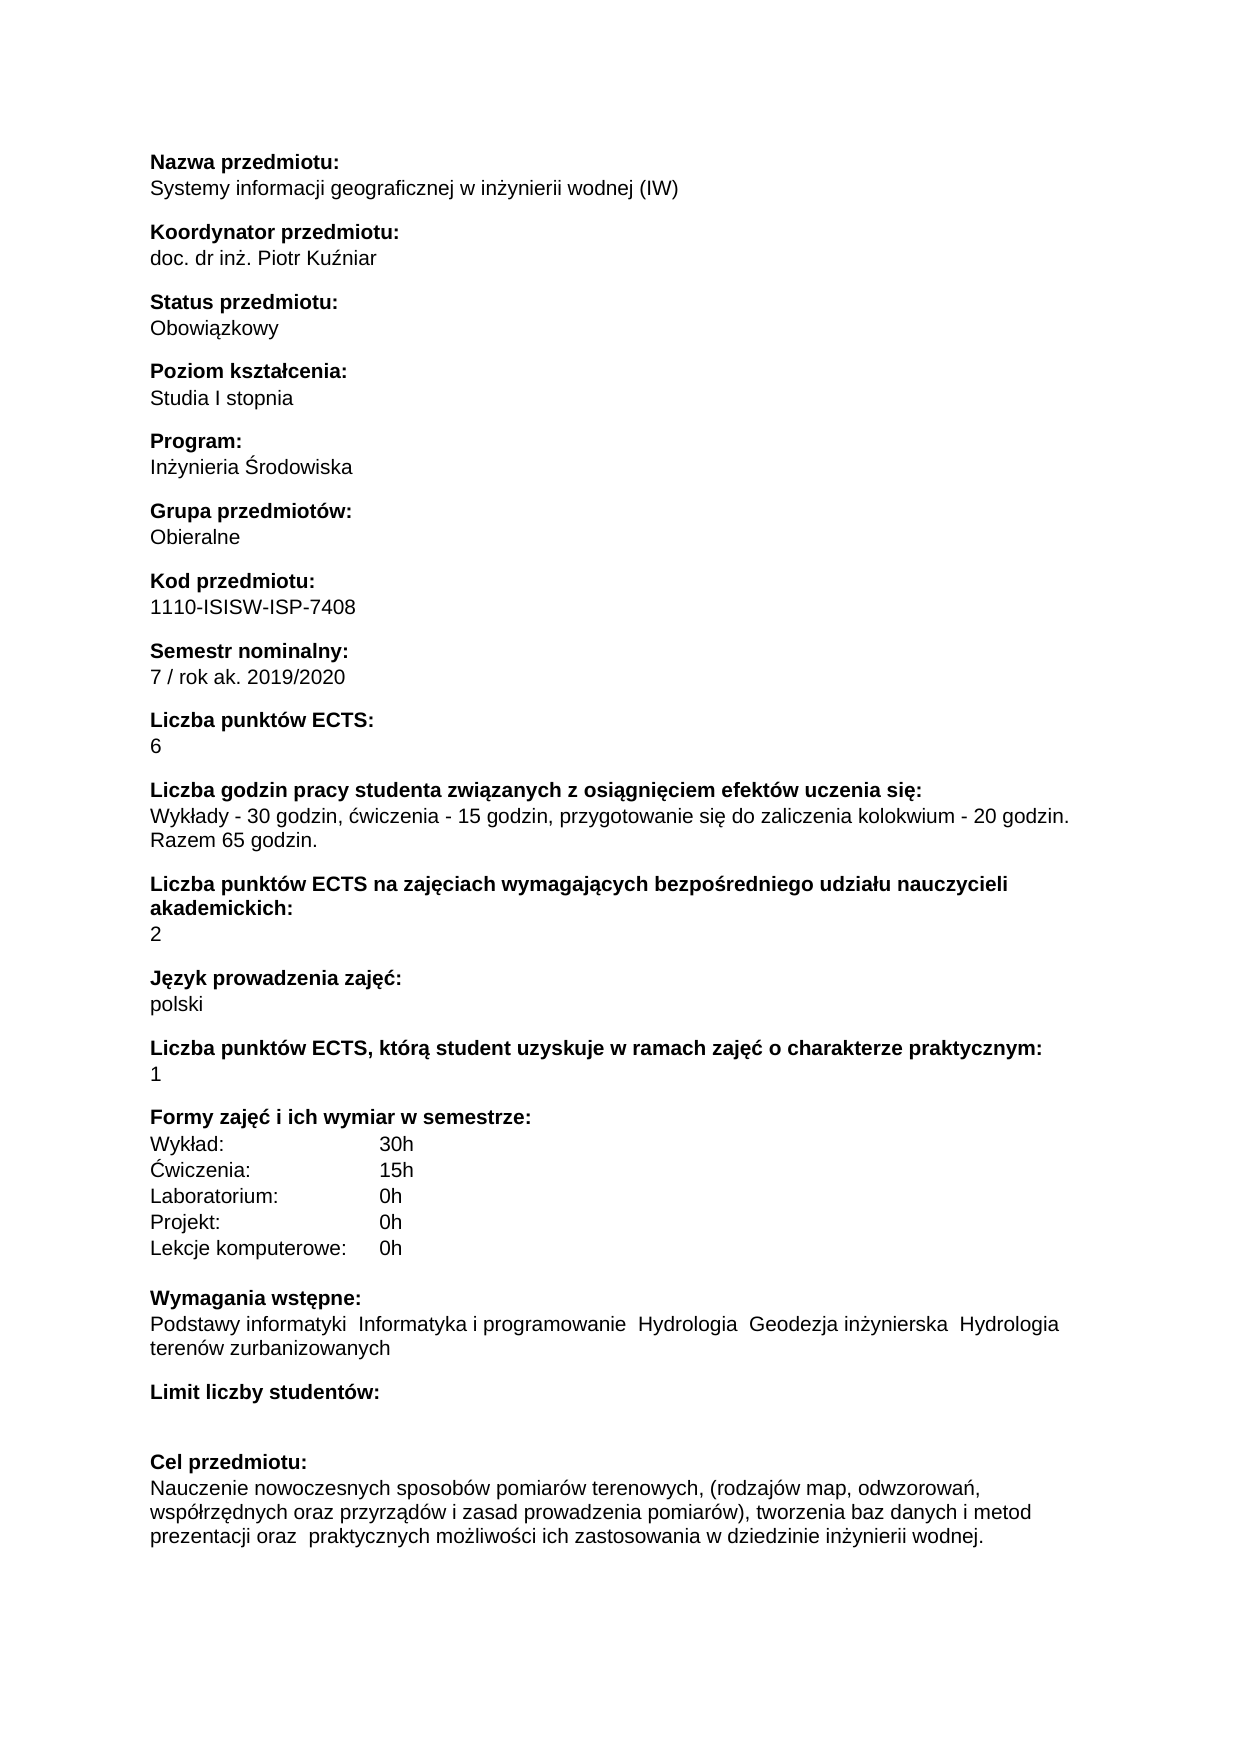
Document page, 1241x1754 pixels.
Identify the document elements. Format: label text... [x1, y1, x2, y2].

text Inżynieria Środowiska [150, 455, 1090, 479]
text Limit liczby studentów: [150, 1380, 1090, 1404]
text Semestr nominalny: [150, 638, 1090, 662]
text Liczba punktów ECTS: [150, 708, 1090, 732]
table_cell Lekcje komputerowe: [140, 1236, 367, 1260]
text Liczba godzin pracy studenta związanych z osiągnięciem efektów uczenia się: [150, 778, 1090, 802]
text Cel przedmiotu: [150, 1449, 1090, 1473]
text Podstawy informatyki Informatyka i programowanie Hydrologia Geodezja inżynierska Hydrologia terenów zurbanizowanych [150, 1312, 1090, 1360]
text Język prowadzenia zajęć: [150, 966, 1090, 989]
text Wymagania wstępne: [150, 1286, 1090, 1310]
text Systemy informacji geograficznej w inżynierii wodnej (IW) [150, 176, 1090, 200]
table_cell 15h [369, 1156, 597, 1182]
text polski [150, 992, 1090, 1016]
text Liczba punktów ECTS na zajęciach wymagających bezpośredniego udziału nauczycieli akademickich: [150, 872, 1090, 920]
text Program: [150, 429, 1090, 453]
text 1110-ISISW-ISP-7408 [150, 595, 1090, 619]
text Studia I stopnia [150, 385, 1090, 409]
table_cell 0h [369, 1208, 597, 1234]
table_header Wykład: [140, 1132, 367, 1156]
text Formy zajęć i ich wymiar w semestrze: [150, 1105, 1090, 1129]
table_cell Laboratorium: [140, 1184, 367, 1208]
table_cell Ćwiczenia: [140, 1158, 367, 1182]
text 6 [150, 734, 1090, 758]
text 2 [150, 922, 1090, 946]
text Obieralne [150, 525, 1090, 549]
text Nauczenie nowoczesnych sposobów pomiarów terenowych, (rodzajów map, odwzorowań, współrzędnych oraz przyrządów i zasad prowadzenia pomiarów), tworzenia baz danych i metod prezentacji oraz praktycznych możliwości ich zastosowania w dziedzinie inżynierii wodnej. [150, 1476, 1090, 1547]
text Grupa przedmiotów: [150, 499, 1090, 523]
text doc. dr inż. Piotr Kuźniar [150, 246, 1090, 270]
text Obowiązkowy [150, 316, 1090, 339]
table_cell 0h [369, 1182, 597, 1208]
text Status przedmiotu: [150, 289, 1090, 313]
table_cell 0h [369, 1234, 597, 1260]
text 1 [150, 1061, 1090, 1085]
text Poziom kształcenia: [150, 359, 1090, 383]
text Kod przedmiotu: [150, 569, 1090, 593]
text 7 / rok ak. 2019/2020 [150, 664, 1090, 688]
text Wykłady - 30 godzin, ćwiczenia - 15 godzin, przygotowanie się do zaliczenia kolokwium - 20 godzin. Razem 65 godzin. [150, 804, 1090, 852]
table_header 30h [369, 1132, 597, 1156]
text Koordynator przedmiotu: [150, 220, 1090, 244]
text Liczba punktów ECTS, którą student uzyskuje w ramach zajęć o charakterze praktycznym: [150, 1035, 1090, 1059]
table_cell Projekt: [140, 1210, 367, 1234]
text Nazwa przedmiotu: [150, 150, 1090, 174]
